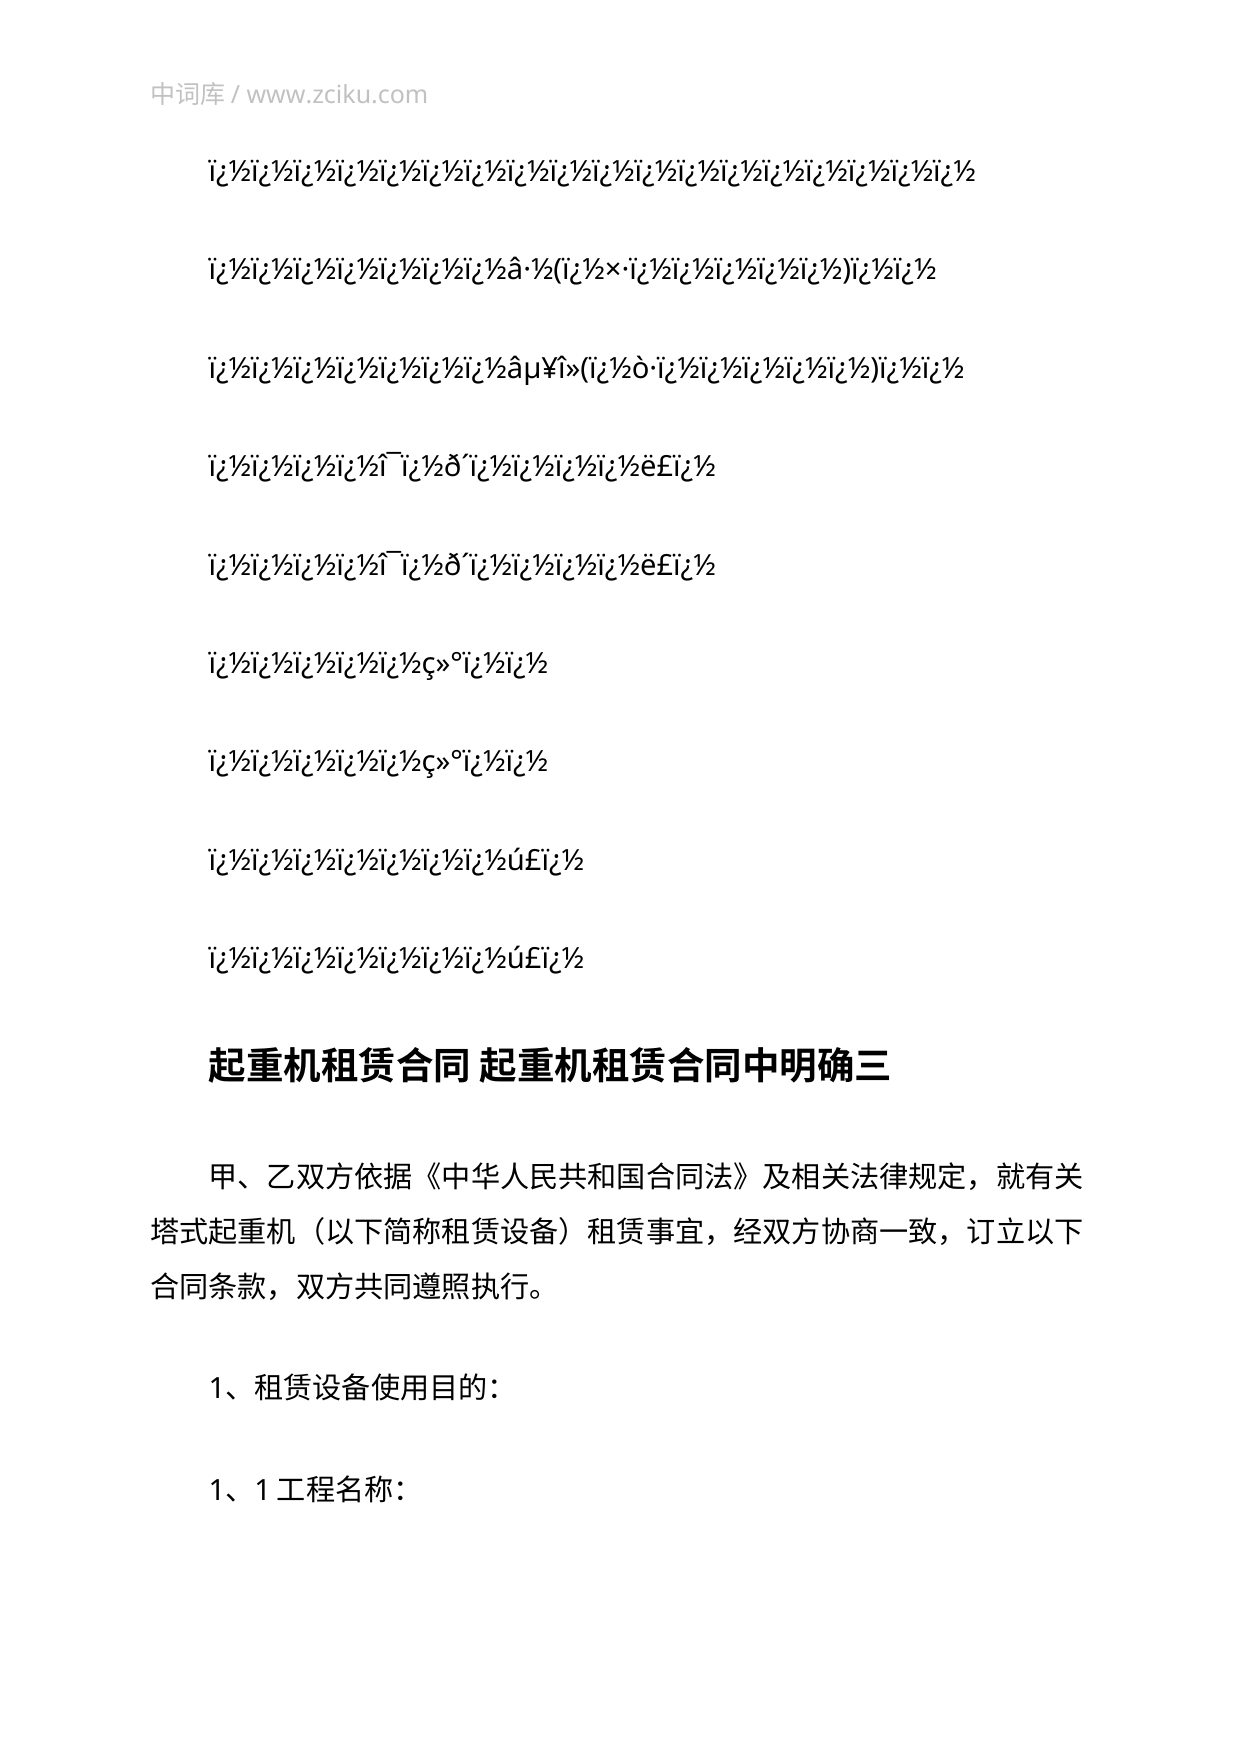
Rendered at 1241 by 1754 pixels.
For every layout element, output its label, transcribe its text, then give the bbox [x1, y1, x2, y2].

text ï¿½ï¿½ï¿½ï¿½ï¿½ï¿½ï¿½ú£ï¿½ [150, 937, 1090, 977]
text ï¿½ï¿½ï¿½ï¿½ï¿½ï¿½ï¿½ú£ï¿½ [150, 839, 1090, 879]
text ï¿½ï¿½ï¿½ï¿½ï¿½ç»°ï¿½ï¿½ [150, 741, 1090, 780]
text ï¿½ï¿½ï¿½ï¿½î¯ï¿½ð´ï¿½ï¿½ï¿½ï¿½ë£ï¿½ [150, 445, 1090, 485]
text 起重机租赁合同 起重机租赁合同中明确三 [150, 1036, 1090, 1090]
text ï¿½ï¿½ï¿½ï¿½ï¿½ç»°ï¿½ï¿½ [150, 642, 1090, 682]
text 1、租赁设备使用目的： [150, 1365, 1090, 1407]
text ï¿½ï¿½ï¿½ï¿½î¯ï¿½ð´ï¿½ï¿½ï¿½ï¿½ë£ï¿½ [150, 544, 1090, 583]
text 1、1工程名称： [150, 1467, 1090, 1509]
text 甲、乙双方依据《中华人民共和国合同法》及相关法律规定，就有关塔式起重机（以下简称租赁设备）租赁事宜，经双方协商一致，订立以下合同条款，双方共同遵照执行。 [150, 1153, 1090, 1305]
text ï¿½ï¿½ï¿½ï¿½ï¿½ï¿½ï¿½âµ¥î»(ï¿½ò·ï¿½ï¿½ï¿½ï¿½ï¿½)ï¿½ï¿½ [150, 347, 1090, 387]
text ï¿½ï¿½ï¿½ï¿½ï¿½ï¿½ï¿½ï¿½ï¿½ï¿½ï¿½ï¿½ï¿½ï¿½ï¿½ï¿½ï¿½ï¿½ [150, 150, 1090, 190]
text ï¿½ï¿½ï¿½ï¿½ï¿½ï¿½ï¿½â·½(ï¿½×·ï¿½ï¿½ï¿½ï¿½ï¿½)ï¿½ï¿½ [150, 248, 1090, 288]
